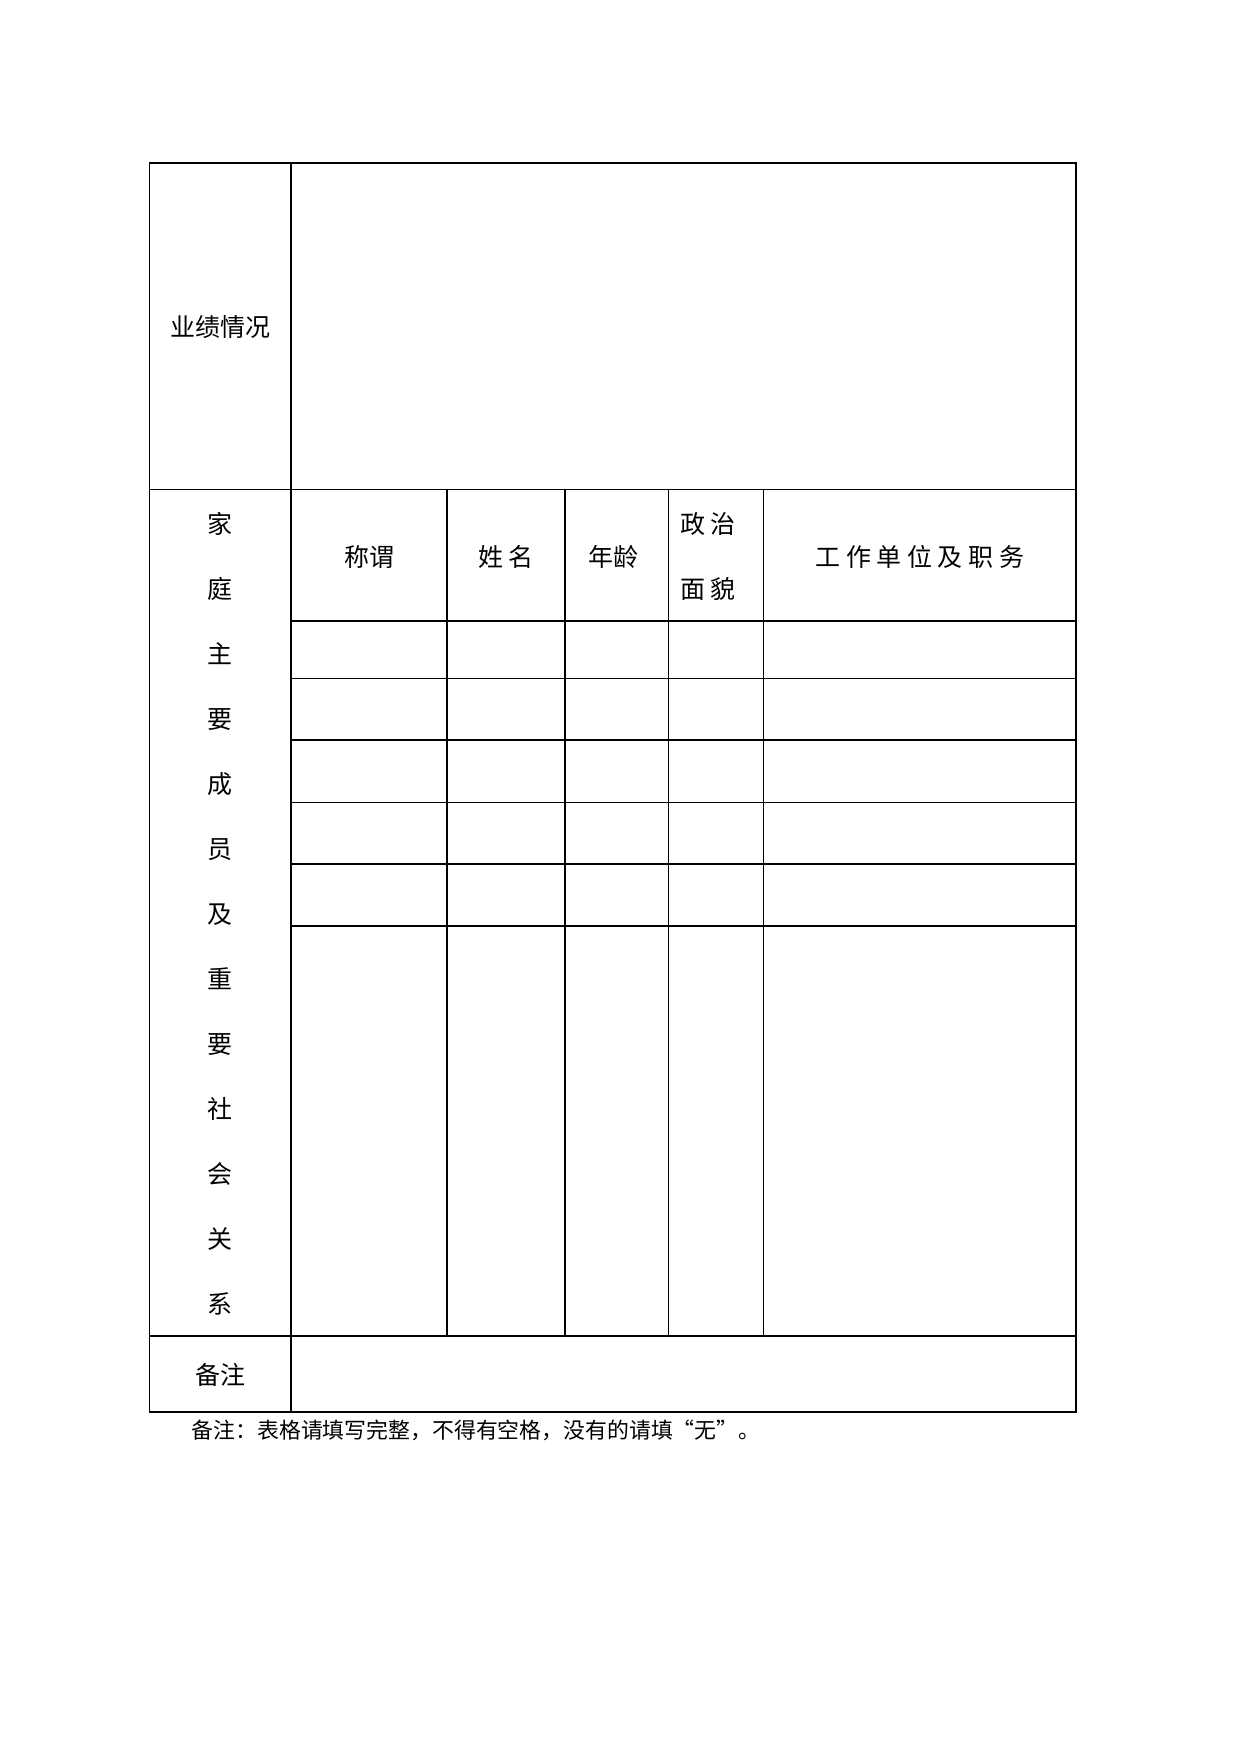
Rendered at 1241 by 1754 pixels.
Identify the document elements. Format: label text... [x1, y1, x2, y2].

table_cell 称谓 [292, 490, 446, 620]
table_cell [448, 622, 564, 677]
table_cell [448, 865, 564, 925]
table_cell [448, 927, 564, 1335]
table_cell [292, 803, 446, 863]
table_cell [669, 741, 763, 801]
table_cell [764, 927, 1075, 1335]
table_cell [566, 622, 668, 677]
table_cell [566, 927, 668, 1335]
text 备注：表格请填写完整，不得有空格，没有的请填“无”。 [148, 1413, 1078, 1445]
table_cell [292, 927, 446, 1335]
table_cell [566, 803, 668, 863]
table_cell [448, 741, 564, 801]
table_cell 家 庭 主 要 成 员 及 重 要 社 会 关 系 [150, 490, 290, 1335]
table_cell [292, 622, 446, 677]
table_cell [669, 803, 763, 863]
table_cell [566, 865, 668, 925]
table_cell [292, 865, 446, 925]
table_cell [448, 679, 564, 739]
table_cell [764, 622, 1075, 677]
table_cell 工 作 单 位 及 职 务 [764, 490, 1075, 620]
table_cell [764, 679, 1075, 739]
table_cell [448, 803, 564, 863]
table_cell 个人工作业绩情况 [150, 164, 290, 488]
table_cell [669, 622, 763, 677]
table_cell [669, 679, 763, 739]
table_cell [292, 1337, 1075, 1411]
table_cell 年龄 [566, 490, 668, 620]
table_cell [669, 865, 763, 925]
table_cell [292, 741, 446, 801]
table_cell 姓 名 [448, 490, 564, 620]
table_cell [292, 164, 1075, 488]
table_cell [764, 741, 1075, 801]
table_cell 政 治 面 貌 [669, 490, 763, 620]
table_cell [566, 741, 668, 801]
table_cell 备注 [150, 1337, 290, 1411]
table_cell [669, 927, 763, 1335]
table_cell [292, 679, 446, 739]
table_cell [764, 803, 1075, 863]
table_cell [764, 865, 1075, 925]
table_cell [566, 679, 668, 739]
